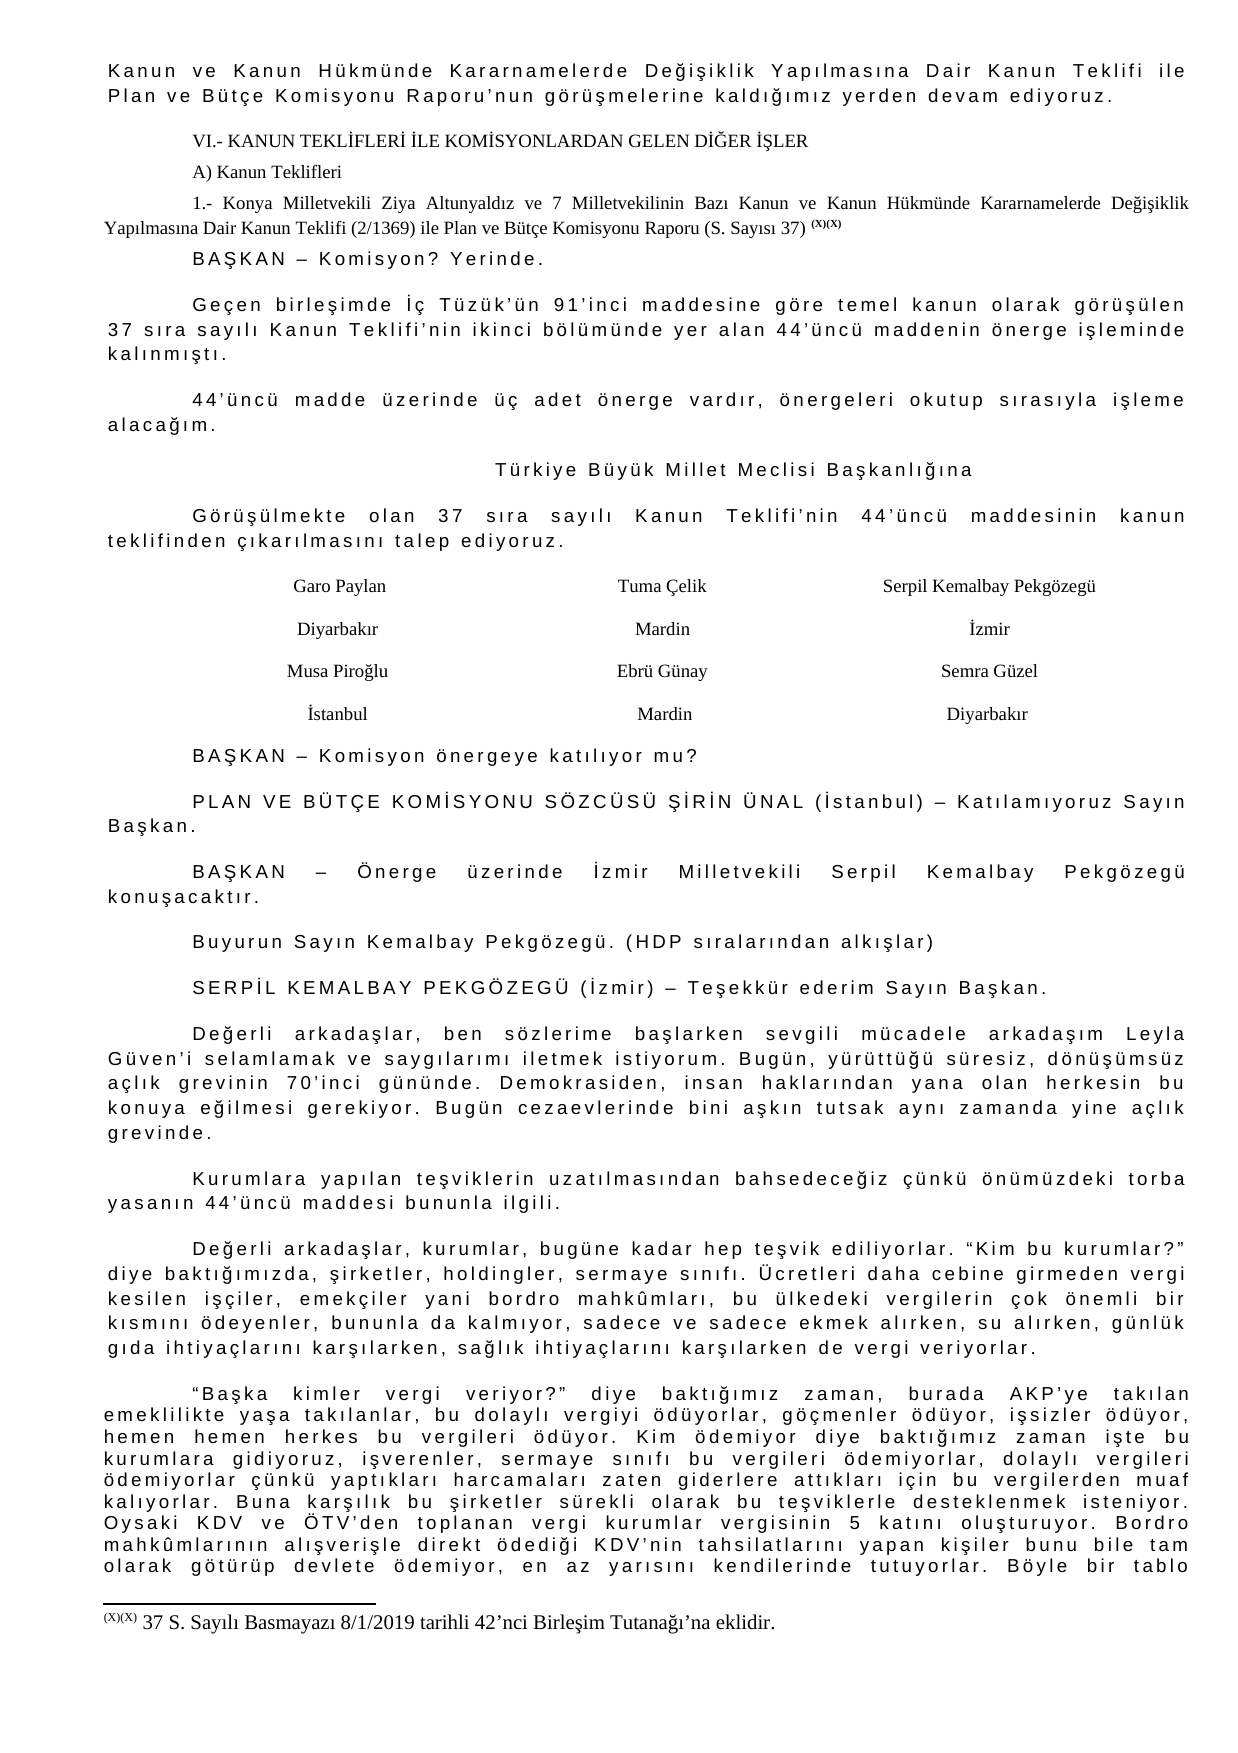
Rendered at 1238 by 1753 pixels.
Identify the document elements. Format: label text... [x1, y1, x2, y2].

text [108, 60, 1186, 106]
text SERPİL KEMALBAY PEKGÖZEGÜ (İzmir) – Teşekkür ederim Sayın Başkan. [108, 977, 1186, 998]
text Değerli arkadaşlar, kurumlar, bugüne kadar hep teşvik ediliyorlar. “Kim bu kurumlar?” diye baktığımızda, şirketler, holdingler, sermaye sınıfı. Ücretleri daha cebine girmeden vergi kesilen işçiler, emekçiler yani bordro mahkûmları, bu ülkedeki vergilerin çok önemli bir kısmını ödeyenler, bununla da kalmıyor, sadece ve sadece ekmek alırken, su alırken, günlük gıda ihtiyaçlarını karşılarken, sağlık ihtiyaçlarını karşılarken de vergi veriyorlar. [108, 1238, 1186, 1358]
text VI.- KANUN TEKLİFLERİ İLE KOMİSYONLARDAN GELEN DİĞER İŞLER [103, 130, 1190, 152]
text Kurumlara yapılan teşviklerin uzatılmasından bahsedeceğiz çünkü önümüzdeki torba yasanın 44’üncü maddesi bununla ilgili. [108, 1167, 1186, 1214]
text PLAN VE BÜTÇE KOMİSYONU SÖZCÜSÜ ŞİRİN ÜNAL (İstanbul) – Katılamıyoruz Sayın Başkan. [108, 791, 1186, 837]
text Diyarbakır Mardin İzmir [103, 618, 1190, 639]
text 1.- Konya Milletvekili Ziya Altunyaldız ve 7 Milletvekilinin Bazı Kanun ve Kanun Hükmünde Kararnamelerde Değişiklik Yapılmasına Dair Kanun Teklifi (2/1369) ile Plan ve Bütçe Komisyonu Raporu (S. Sayısı 37) (X) [103, 192, 1190, 238]
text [103, 1383, 1190, 1577]
text Geçen birleşimde İç Tüzük’ün 91’inci maddesine göre temel kanun olarak görüşülen 37 sıra sayılı Kanun Teklifi’nin ikinci bölümünde yer alan 44’üncü maddenin önerge işleminde kalınmıştı. [108, 294, 1186, 365]
text Musa Piroğlu Ebrü Günay Semra Güzel [103, 660, 1190, 682]
text Buyurun Sayın Kemalbay Pekgözegü. (HDP sıralarından alkışlar) [108, 931, 1186, 953]
text A) Kanun Teklifleri [103, 161, 1190, 183]
text Görüşülmekte olan 37 sıra sayılı Kanun Teklifi’nin 44’üncü maddesinin kanun teklifinden çıkarılmasını talep ediyoruz. [108, 505, 1186, 551]
text Garo Paylan Tuma Çelik Serpil Kemalbay Pekgözegü [103, 575, 1190, 597]
text BAŞKAN – Komisyon? Yerinde. [108, 248, 1186, 269]
text İstanbul Mardin Diyarbakır [103, 702, 1190, 724]
text Türkiye Büyük Millet Meclisi Başkanlığına [108, 459, 1186, 481]
text Değerli arkadaşlar, ben sözlerime başlarken sevgili mücadele arkadaşım Leyla Güven’i selamlamak ve saygılarımı iletmek istiyorum. Bugün, yürüttüğü süresiz, dönüşümsüz açlık grevinin 70’inci gününde. Demokrasiden, insan haklarından yana olan herkesin bu konuya eğilmesi gerekiyor. Bugün cezaevlerinde bini aşkın tutsak aynı zamanda yine açlık grevinde. [108, 1023, 1186, 1143]
text BAŞKAN – Önerge üzerinde İzmir Milletvekili Serpil Kemalbay Pekgözegü konuşacaktır. [108, 861, 1186, 907]
text BAŞKAN – Komisyon önergeye katılıyor mu? [108, 745, 1186, 766]
text 44’üncü madde üzerinde üç adet önerge vardır, önergeleri okutup sırasıyla işleme alacağım. [108, 389, 1186, 435]
